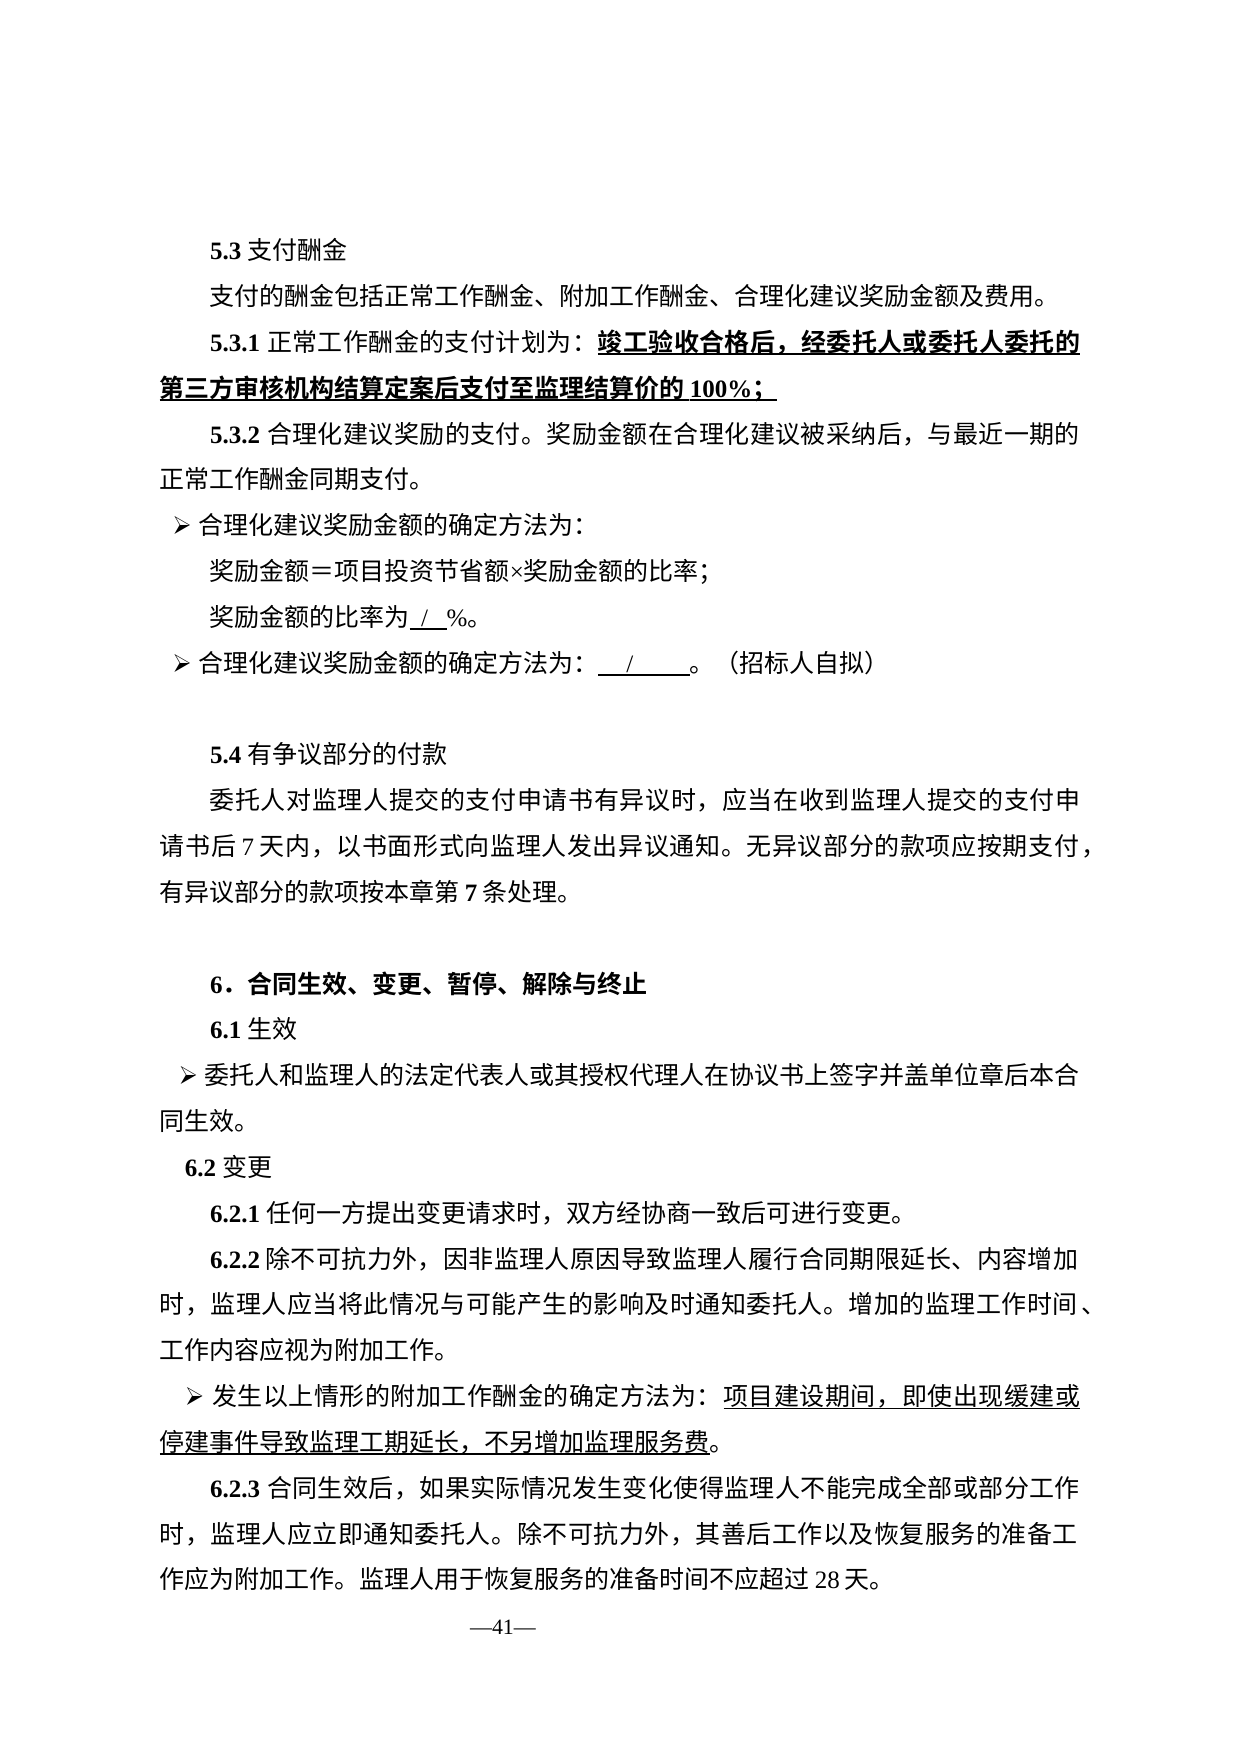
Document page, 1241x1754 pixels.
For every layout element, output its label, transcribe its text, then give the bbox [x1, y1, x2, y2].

text 委托人和监理人的法定代表人或其授权代理人在协议书上签字并盖单位章后本合同生效。 [159, 1048, 1081, 1140]
text 6.2 变更 [159, 1140, 1081, 1186]
text 发生以上情形的附加工作酬金的确定方法为：项目建设期间，即使出现缓建或停建事件导致监理工期延长，不另增加监理服务费。 [159, 1369, 1081, 1461]
text 奖励金额的比率为 / %。 [159, 590, 1081, 636]
text 6.1 生效 [159, 1002, 1081, 1048]
text 支付的酬金包括正常工作酬金、附加工作酬金、合理化建议奖励金额及费用。 [159, 269, 1081, 315]
text 合理化建议奖励金额的确定方法为： [159, 498, 1081, 544]
text 6.2.1 任何一方提出变更请求时，双方经协商一致后可进行变更。 [159, 1186, 1081, 1231]
text 5.4 有争议部分的付款 [159, 727, 1081, 773]
text 合理化建议奖励金额的确定方法为： / 。（招标人自拟） [159, 636, 1081, 681]
text 奖励金额＝项目投资节省额×奖励金额的比率； [159, 544, 1081, 590]
text 5.3.2 合理化建议奖励的支付。奖励金额在合理化建议被采纳后，与最近一期的正常工作酬金同期支付。 [159, 406, 1081, 498]
text 委托人对监理人提交的支付申请书有异议时，应当在收到监理人提交的支付申请书后7天内，以书面形式向监理人发出异议通知。无异议部分的款项应按期支付，有异议部分的款项按本章第7条处理。 [159, 773, 1081, 911]
text 5.3.1 正常工作酬金的支付计划为：竣工验收合格后，经委托人或委托人委托的第三方审核机构结算定案后支付至监理结算价的100%； [159, 315, 1081, 406]
text 6．合同生效、变更、暂停、解除与终止 [159, 956, 1081, 1002]
text 6.2.2除不可抗力外，因非监理人原因导致监理人履行合同期限延长、内容增加时，监理人应当将此情况与可能产生的影响及时通知委托人。增加的监理工作时间、工作内容应视为附加工作。 [159, 1231, 1081, 1369]
text 5.3 支付酬金 [159, 223, 1081, 269]
text 6.2.3 合同生效后，如果实际情况发生变化使得监理人不能完成全部或部分工作时，监理人应立即通知委托人。除不可抗力外，其善后工作以及恢复服务的准备工作应为附加工作。监理人用于恢复服务的准备时间不应超过28天。 [159, 1461, 1081, 1598]
